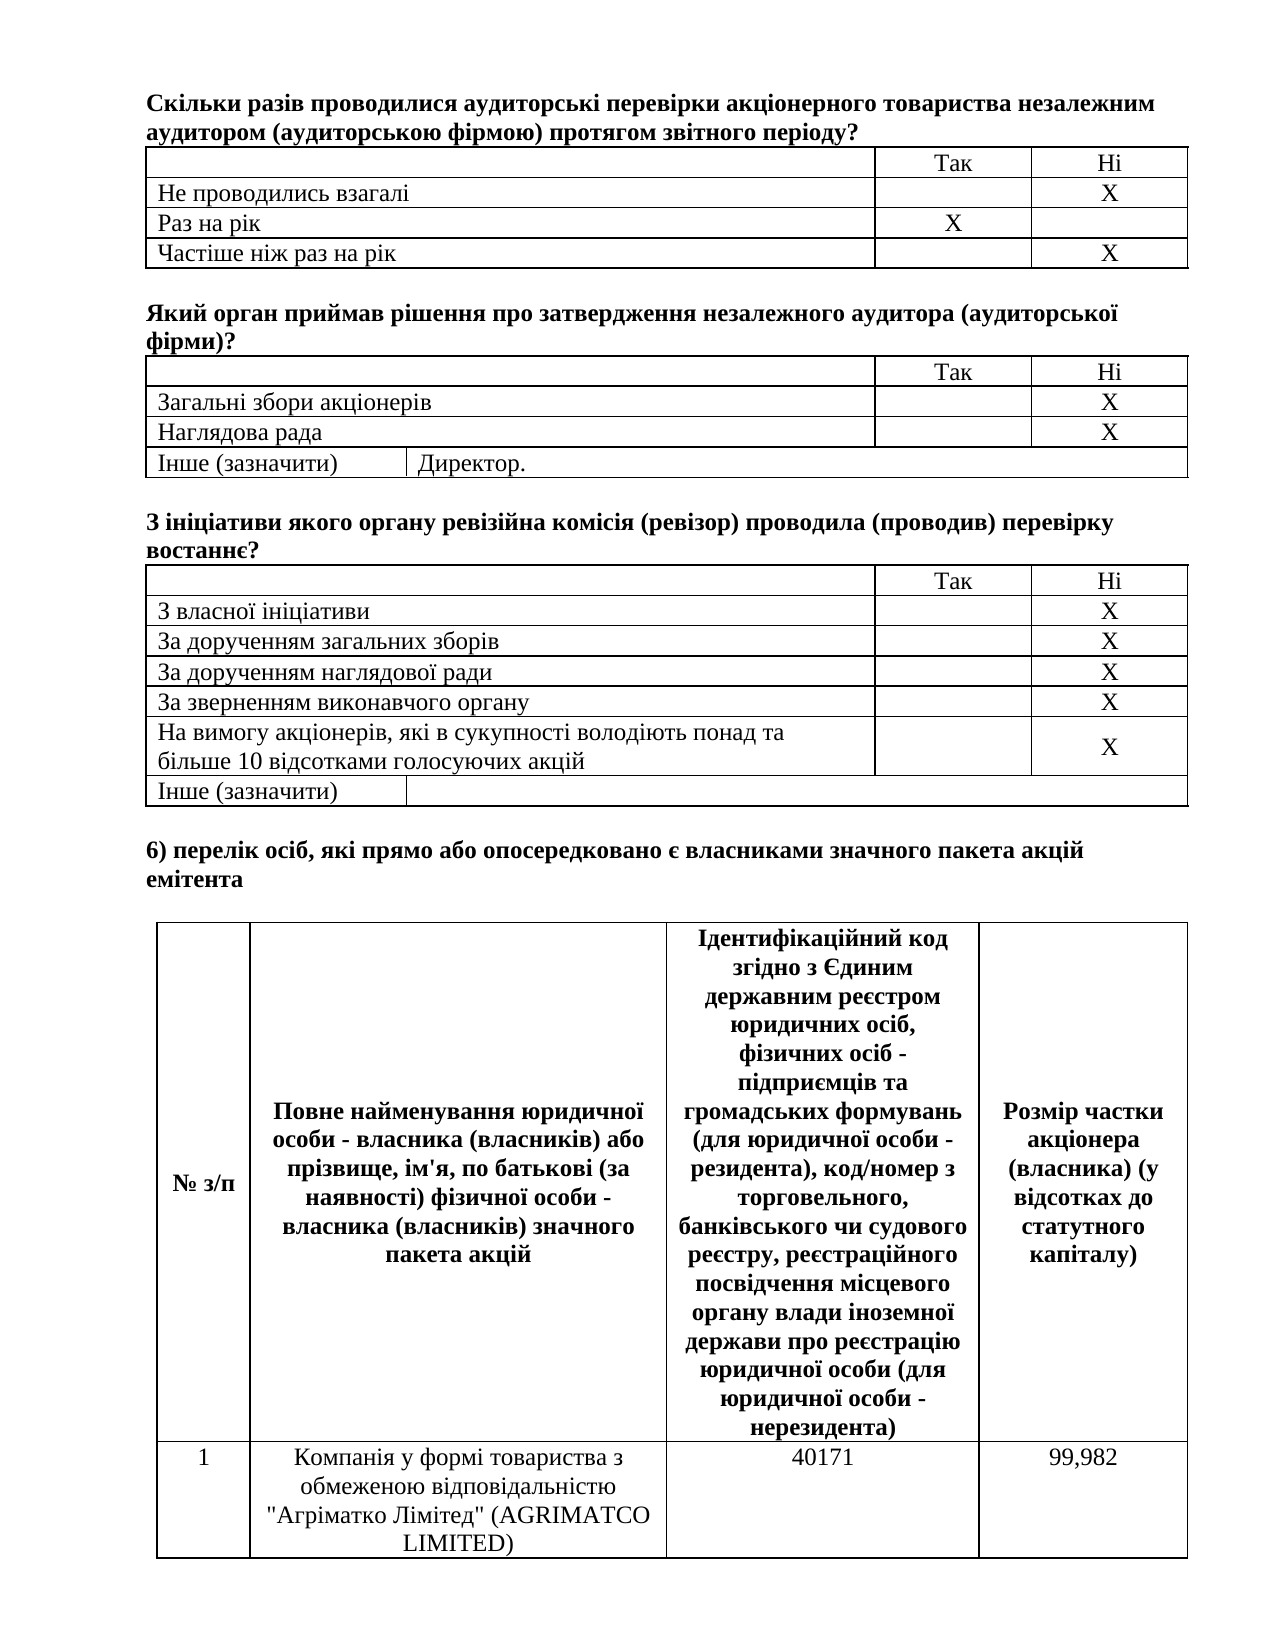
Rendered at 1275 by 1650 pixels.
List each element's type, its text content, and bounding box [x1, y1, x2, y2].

table_header Ні [1032, 566, 1187, 594]
table_cell [876, 417, 1031, 446]
table_cell Інше (зазначити) [147, 448, 406, 476]
table_cell X [1032, 626, 1187, 655]
table_cell [876, 717, 1031, 775]
table_header Повне найменування юридичної особи - власника (власників) або прізвище, ім'я, по батькові (за наявності) фізичної особи - власника (власників) значного пакета акцій [251, 923, 666, 1441]
table_cell X [1032, 387, 1187, 416]
text Скільки разів проводилися аудиторські перевірки акціонерного товариства незалежним аудитором (аудиторською фірмою) протягом звітного періоду? [146, 88, 1186, 146]
table_cell Компанiя у формi товариства з обмеженою вiдповiдальнiстю "Агрiматко Лiмiтед" (AGRIMATCO LIMITED) [251, 1442, 666, 1557]
table_cell [1032, 208, 1187, 237]
table_cell X [1032, 239, 1187, 267]
table_cell X [1032, 717, 1187, 775]
table_cell [876, 387, 1031, 416]
table_cell [876, 687, 1031, 716]
table_cell [876, 178, 1031, 207]
table_cell X [1032, 178, 1187, 207]
table_cell X [1032, 657, 1187, 685]
table_cell X [1032, 417, 1187, 446]
table_header Так [876, 148, 1031, 176]
table_cell На вимогу акціонерів, які в сукупності володіють понад та більше 10 відсотками голосуючих акцій [147, 717, 874, 775]
table_cell 99,982 [980, 1442, 1187, 1557]
table_header Ідентифікаційний код згідно з Єдиним державним реєстром юридичних осіб, фізичних осіб - підприємців та громадських формувань (для юридичної особи - резидента), код/номер з торговельного, банківського чи судового реєстру, реєстраційного посвідчення місцевого органу влади іноземної держави про реєстрацію юридичної особи (для юридичної особи - нерезидента) [667, 923, 978, 1441]
table_cell За зверненням виконавчого органу [147, 687, 874, 716]
table_header № з/п [158, 923, 249, 1441]
table_header Ні [1032, 357, 1187, 385]
table_cell X [1032, 596, 1187, 625]
table_header Розмір частки акціонера (власника) (у відсотках до статутного капіталу) [980, 923, 1187, 1441]
table_cell [876, 596, 1031, 625]
table_cell [876, 657, 1031, 685]
table_cell Не проводились взагалі [147, 178, 874, 207]
table_cell За дорученням загальних зборів [147, 626, 874, 655]
table_cell X [1032, 687, 1187, 716]
table_header Так [876, 357, 1031, 385]
table_header [147, 566, 874, 594]
text 6) перелік осіб, які прямо або опосередковано є власниками значного пакета акцій емітента [146, 835, 1186, 893]
table_cell Директор. [407, 448, 1187, 476]
text Який орган приймав рішення про затвердження незалежного аудитора (аудиторської фірми)? [146, 298, 1186, 355]
table_cell [407, 776, 1187, 805]
table_cell X [876, 208, 1031, 237]
table_header Так [876, 566, 1031, 594]
table_cell За дорученням наглядової ради [147, 657, 874, 685]
table_cell Наглядова рада [147, 417, 874, 446]
table_header [147, 357, 874, 385]
table_header [147, 148, 874, 176]
table_cell Частіше ніж раз на рік [147, 239, 874, 267]
table_cell [876, 239, 1031, 267]
table_header Ні [1032, 148, 1187, 176]
text З ініціативи якого органу ревізійна комісія (ревізор) проводила (проводив) перевірку востаннє? [146, 507, 1186, 564]
table_cell Інше (зазначити) [147, 776, 406, 805]
table_cell Раз на рік [147, 208, 874, 237]
table_cell 40171 [667, 1442, 978, 1557]
table_cell 1 [158, 1442, 249, 1557]
table_cell [876, 626, 1031, 655]
table_cell З власної ініціативи [147, 596, 874, 625]
table_cell Загальні збори акціонерів [147, 387, 874, 416]
